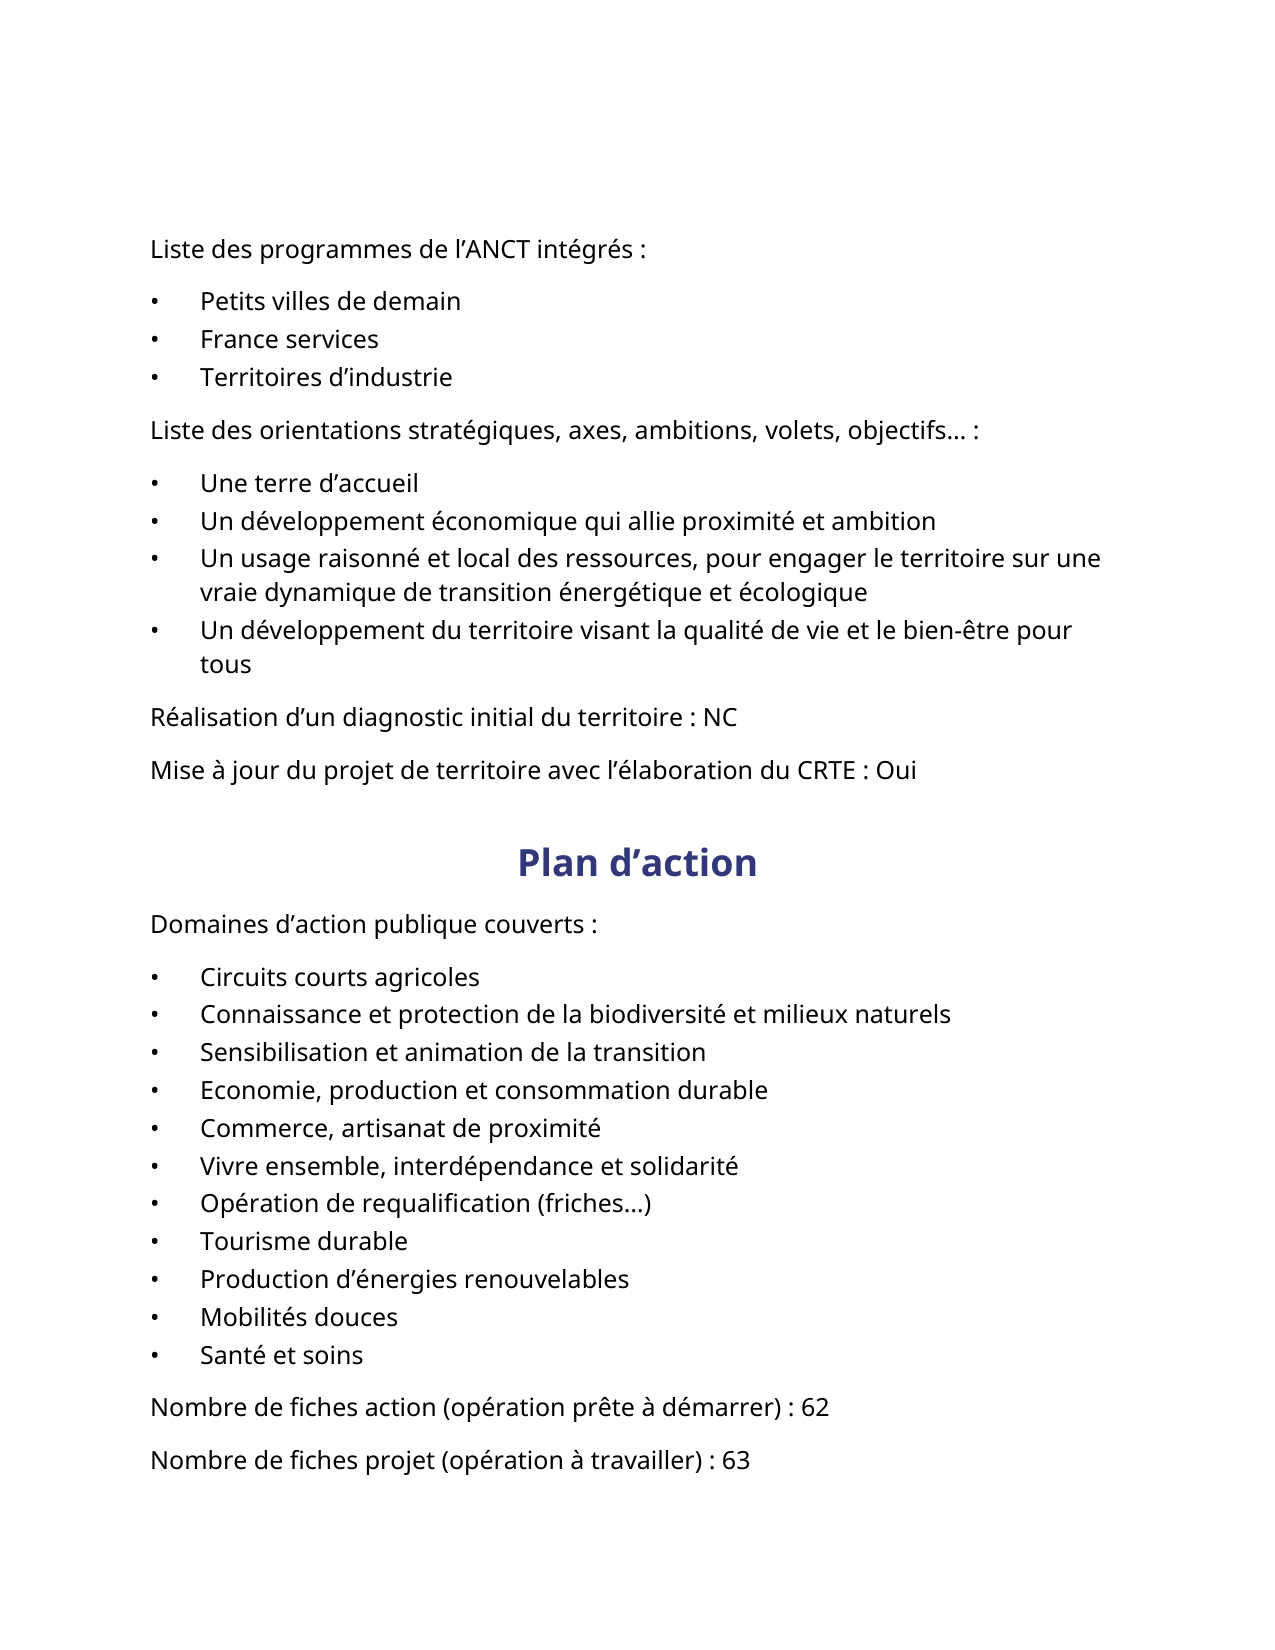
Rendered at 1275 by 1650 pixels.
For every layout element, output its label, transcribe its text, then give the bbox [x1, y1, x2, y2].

text Nombre de fiches projet (opération à travailler) : 63 [150, 1443, 1125, 1477]
list Economie, production et consommation durable [150, 1073, 1125, 1107]
list Petits villes de demain [150, 284, 1125, 318]
text Domaines d’action publique couverts : [150, 906, 1125, 940]
list Sensibilisation et animation de la transition [150, 1035, 1125, 1069]
text Liste des programmes de l’ANCT intégrés : [150, 231, 1125, 265]
subtitle Plan d’action [150, 837, 1125, 888]
text Nombre de fiches action (opération prête à démarrer) : 62 [150, 1390, 1125, 1424]
list Vivre ensemble, interdépendance et solidarité [150, 1148, 1125, 1182]
list Territoires d’industrie [150, 360, 1125, 394]
list Production d’énergies renouvelables [150, 1262, 1125, 1296]
list Opération de requalification (friches…) [150, 1186, 1125, 1220]
list France services [150, 322, 1125, 356]
text Liste des orientations stratégiques, axes, ambitions, volets, objectifs… : [150, 412, 1125, 447]
list Un usage raisonné et local des ressources, pour engager le territoire sur une vraie dynamique de transition énergétique et écologique [150, 541, 1125, 609]
text Réalisation d’un diagnostic initial du territoire : NC [150, 700, 1125, 734]
list Santé et soins [150, 1337, 1125, 1371]
list Circuits courts agricoles [150, 959, 1125, 993]
list Tourisme durable [150, 1224, 1125, 1258]
list Commerce, artisanat de proximité [150, 1110, 1125, 1144]
list Connaissance et protection de la biodiversité et milieux naturels [150, 997, 1125, 1031]
list Une terre d’accueil [150, 465, 1125, 499]
list Un développement économique qui allie proximité et ambition [150, 503, 1125, 537]
list Mobilités douces [150, 1299, 1125, 1333]
text Mise à jour du projet de territoire avec l’élaboration du CRTE : Oui [150, 752, 1125, 787]
list Un développement du territoire visant la qualité de vie et le bien-être pour tous [150, 613, 1125, 681]
